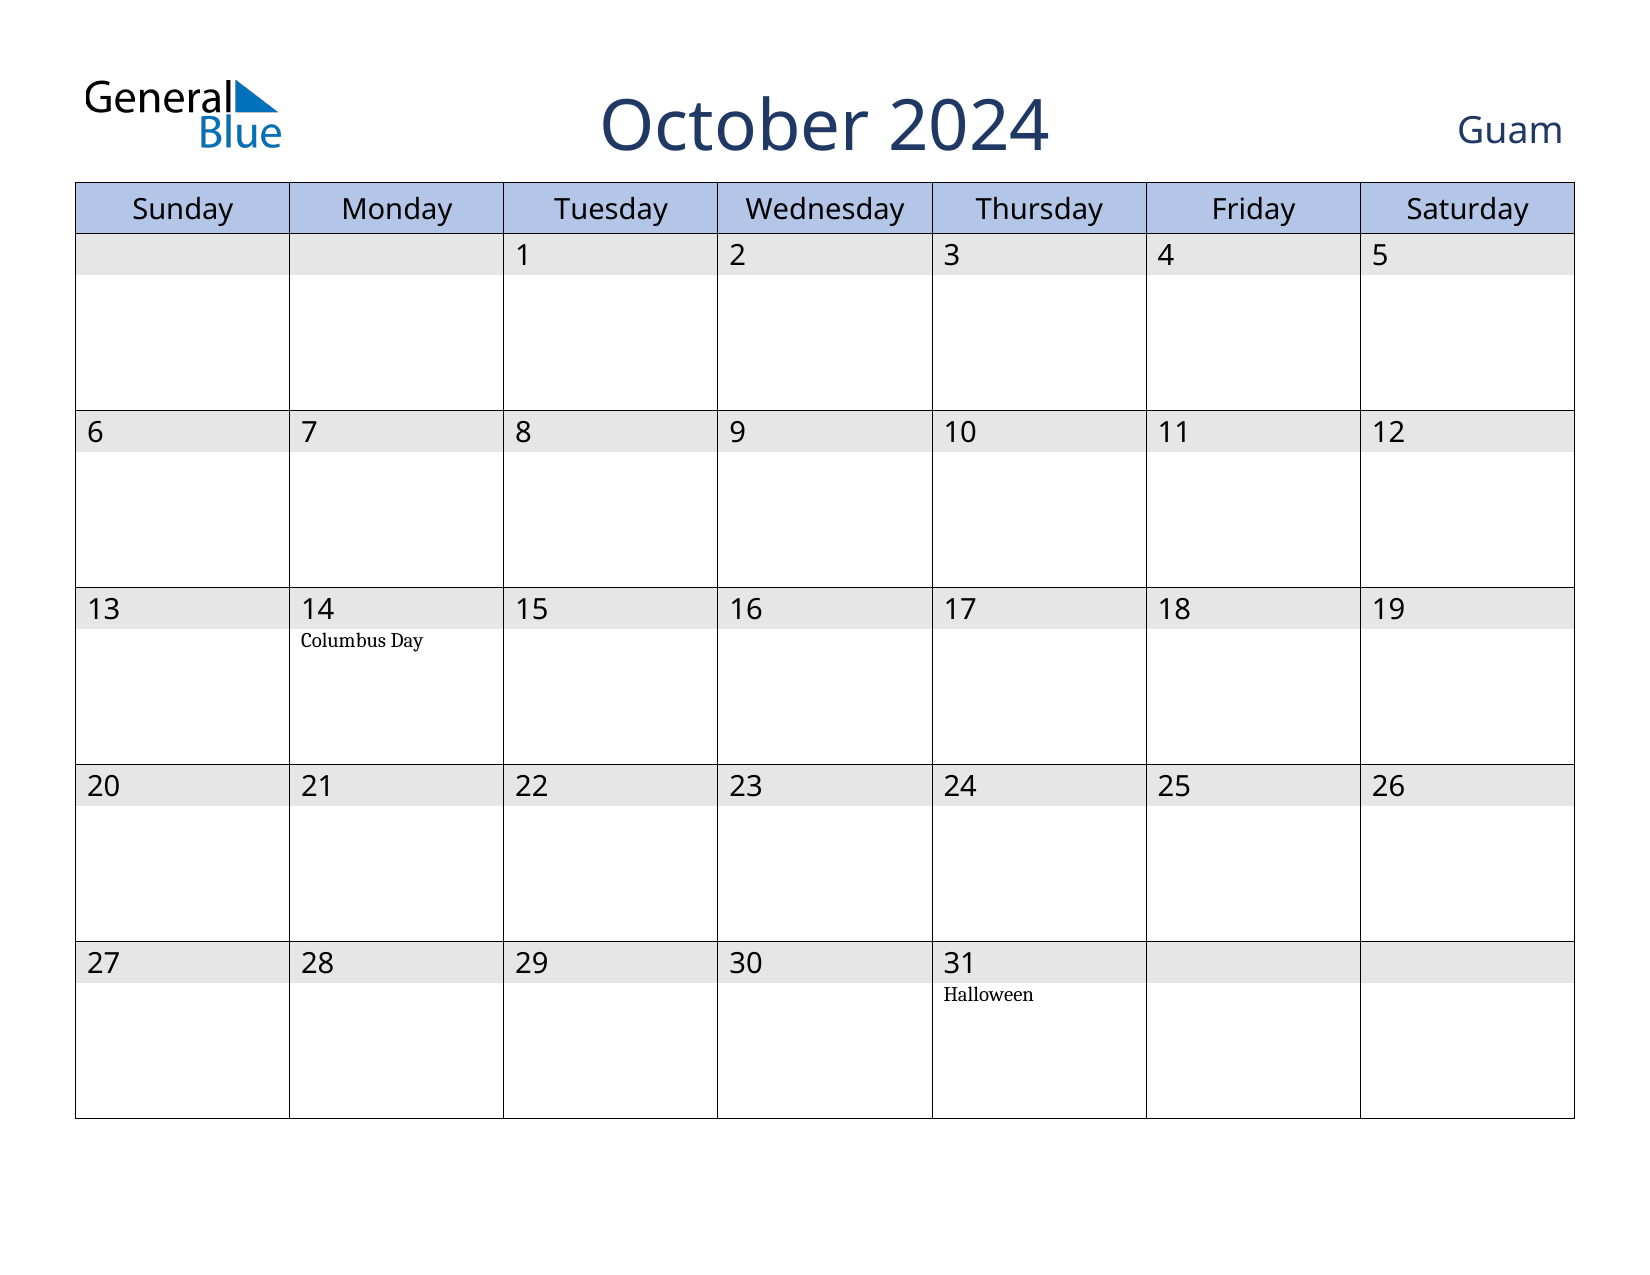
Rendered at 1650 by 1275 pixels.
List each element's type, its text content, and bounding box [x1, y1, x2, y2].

table_cell 13 [76, 588, 289, 629]
table_cell 17 [933, 588, 1146, 629]
table_cell Wednesday [718, 183, 932, 233]
table_cell 4 [1147, 234, 1360, 275]
table_header [76, 75, 503, 182]
table_cell [1147, 452, 1360, 587]
table_cell 12 [1361, 411, 1574, 452]
table_cell [1147, 983, 1360, 1118]
table_header Guam [1146, 75, 1574, 182]
table_cell 3 [933, 234, 1146, 275]
table_cell 10 [933, 411, 1146, 452]
table_cell [1361, 942, 1574, 983]
table_cell [1147, 275, 1360, 410]
table_cell [504, 806, 717, 941]
table_cell 27 [76, 942, 289, 983]
table_cell [290, 275, 503, 410]
table_cell [1147, 942, 1360, 983]
table_cell [933, 806, 1146, 941]
table_cell [1361, 983, 1574, 1118]
table_cell 14 [290, 588, 503, 629]
table_cell 16 [718, 588, 932, 629]
table_cell [718, 806, 932, 941]
table_cell [933, 275, 1146, 410]
table_cell 6 [76, 411, 289, 452]
table_cell [1361, 629, 1574, 764]
table_cell 15 [504, 588, 717, 629]
table_cell [1147, 629, 1360, 764]
table_cell 29 [504, 942, 717, 983]
table_cell 28 [290, 942, 503, 983]
table_cell 11 [1147, 411, 1360, 452]
table_cell 2 [718, 234, 932, 275]
table_cell [76, 234, 289, 275]
table_cell [76, 275, 289, 410]
table_cell 31 [933, 942, 1146, 983]
table_cell 26 [1361, 765, 1574, 806]
table_cell [718, 452, 932, 587]
table_cell Monday [290, 183, 503, 233]
table_cell [290, 452, 503, 587]
table_cell [718, 983, 932, 1118]
table_cell 30 [718, 942, 932, 983]
table_cell [504, 452, 717, 587]
table_cell [718, 629, 932, 764]
table_cell [1361, 452, 1574, 587]
table_cell Friday [1147, 183, 1360, 233]
table_cell Thursday [933, 183, 1146, 233]
table_cell [504, 629, 717, 764]
table_cell Columbus Day [290, 629, 503, 764]
table_cell 20 [76, 765, 289, 806]
table_cell [1361, 806, 1574, 941]
table_cell [504, 275, 717, 410]
table_cell [290, 234, 503, 275]
table_cell Sunday [76, 183, 289, 233]
table_cell 24 [933, 765, 1146, 806]
table_cell [1147, 806, 1360, 941]
table_cell [290, 806, 503, 941]
table_cell Halloween [933, 983, 1146, 1118]
table_cell 25 [1147, 765, 1360, 806]
table_cell 23 [718, 765, 932, 806]
table_cell 19 [1361, 588, 1574, 629]
table_cell [1361, 275, 1574, 410]
table_cell 9 [718, 411, 932, 452]
picture [86, 80, 281, 148]
table_cell 1 [504, 234, 717, 275]
table_cell Tuesday [504, 183, 717, 233]
table_cell [504, 983, 717, 1118]
table_cell [290, 983, 503, 1118]
table_cell [933, 629, 1146, 764]
table_cell [933, 452, 1146, 587]
table_cell [76, 629, 289, 764]
table_header October 2024 [504, 75, 1146, 182]
table_cell 21 [290, 765, 503, 806]
table_cell [76, 983, 289, 1118]
table_cell Saturday [1361, 183, 1574, 233]
table_cell 18 [1147, 588, 1360, 629]
table_cell [718, 275, 932, 410]
table_cell 5 [1361, 234, 1574, 275]
table_cell [76, 452, 289, 587]
table_cell 7 [290, 411, 503, 452]
table_cell 22 [504, 765, 717, 806]
table_cell 8 [504, 411, 717, 452]
table_cell [76, 806, 289, 941]
